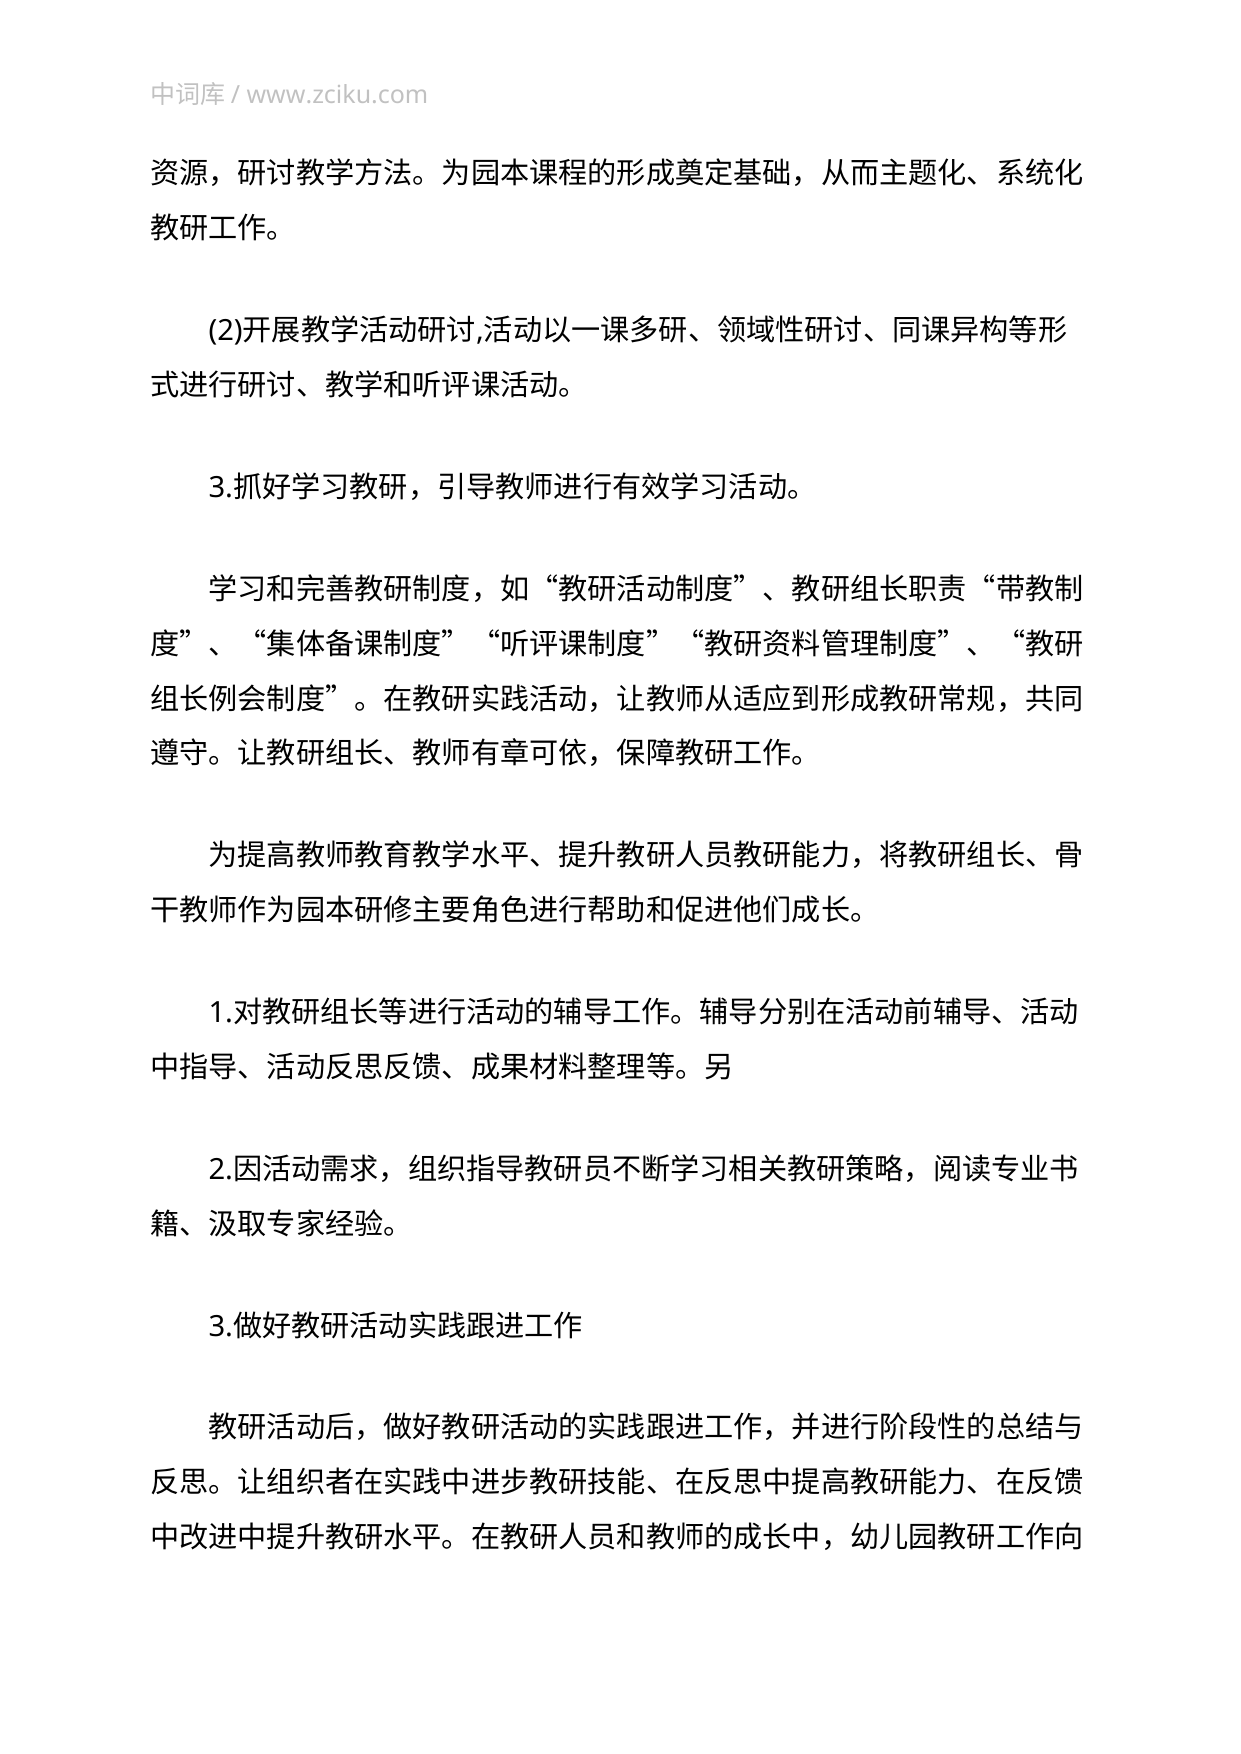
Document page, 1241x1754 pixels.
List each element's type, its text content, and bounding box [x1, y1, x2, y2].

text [150, 1404, 1090, 1556]
text 3.做好教研活动实践跟进工作 [150, 1302, 1090, 1344]
text 3.抓好学习教研，引导教师进行有效学习活动。 [150, 463, 1090, 506]
text (2)开展教学活动研讨,活动以一课多研、领域性研讨、同课异构等形式进行研讨、教学和听评课活动。 [150, 307, 1090, 404]
text 学习和完善教研制度，如“教研活动制度”、教研组长职责“带教制度”、“集体备课制度”“听评课制度”“教研资料管理制度”、“教研组长例会制度”。在教研实践活动，让教师从适应到形成教研常规，共同遵守。让教研组长、教师有章可依，保障教研工作。 [150, 565, 1090, 772]
text 1.对教研组长等进行活动的辅导工作。辅导分别在活动前辅导、活动中指导、活动反思反馈、成果材料整理等。另 [150, 988, 1090, 1086]
text 为提高教师教育教学水平、提升教研人员教研能力，将教研组长、骨干教师作为园本研修主要角色进行帮助和促进他们成长。 [150, 832, 1090, 929]
text 2.因活动需求，组织指导教研员不断学习相关教研策略，阅读专业书籍、汲取专家经验。 [150, 1145, 1090, 1243]
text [150, 150, 1090, 247]
